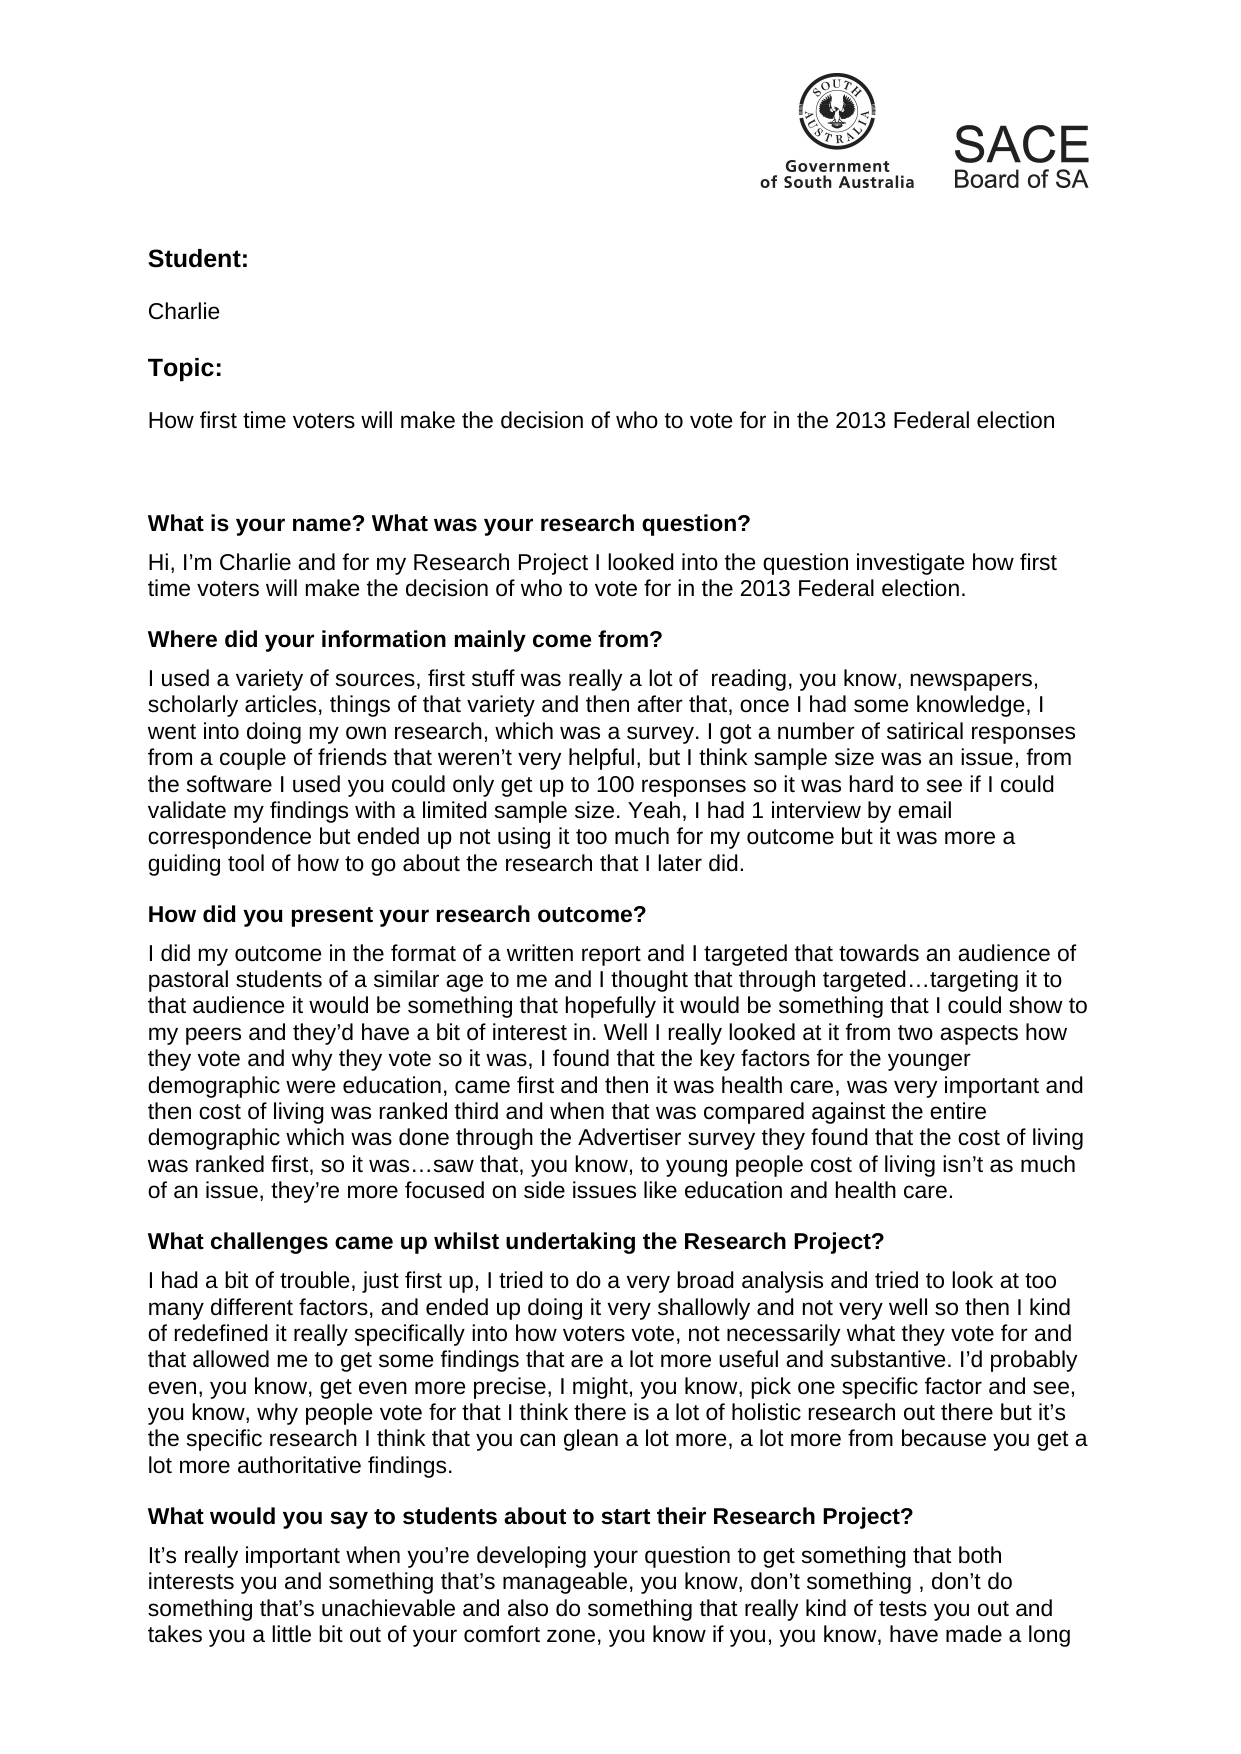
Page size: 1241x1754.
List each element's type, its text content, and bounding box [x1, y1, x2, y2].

subtitle What challenges came up whilst undertaking the Research Project? [148, 1228, 1092, 1255]
subtitle What would you say to students about to start their Research Project? [148, 1503, 1092, 1529]
text I did my outcome in the format of a written report and I targeted that towards an audience of pastoral students of a similar age to me and I thought that through targeted…targeting it to that audience it would be something that hopefully it would be something that I could show to my peers and they’d have a bit of interest in. Well I really looked at it from two aspects how they vote and why they vote so it was, I found that the key factors for the younger demographic were education, came first and then it was health care, was very important and then cost of living was ranked third and when that was compared against the entire demographic which was done through the Advertiser survey they found that the cost of living was ranked first, so it was…saw that, you know, to young people cost of living isn’t as much of an issue, they’re more focused on side issues like education and health care. [148, 940, 1092, 1203]
subtitle What is your name? What was your research question? [148, 510, 1092, 536]
text Charlie [148, 298, 1092, 324]
subtitle Student: [148, 244, 1092, 273]
subtitle Topic: [148, 353, 1092, 382]
subtitle How did you present your research outcome? [148, 901, 1092, 927]
text I had a bit of trouble, just first up, I tried to do a very broad analysis and tried to look at too many different factors, and ended up doing it very shallowly and not very well so then I kind of redefined it really specifically into how voters vote, not necessarily what they vote for and that allowed me to get some findings that are a lot more useful and substantive. I’d probably even, you know, get even more precise, I might, you know, pick one specific factor and see, you know, why people vote for that I think there is a lot of holistic research out there but it’s the specific research I think that you can glean a lot more, a lot more from because you get a lot more authoritative findings. [148, 1267, 1092, 1478]
text How first time voters will make the decision of who to vote for in the 2013 Federal election [148, 407, 1092, 433]
picture [760, 72, 1093, 190]
text I used a variety of sources, first stuff was really a lot of reading, you know, newspapers, scholarly articles, things of that variety and then after that, once I had some knowledge, I went into doing my own research, which was a survey. I got a number of satirical responses from a couple of friends that weren’t very helpful, but I think sample size was an issue, from the software I used you could only get up to 100 responses so it was hard to see if I could validate my findings with a limited sample size. Yeah, I had 1 interview by email correspondence but ended up not using it too much for my outcome but it was more a guiding tool of how to go about the research that I later did. [148, 665, 1092, 876]
text Hi, I’m Charlie and for my Research Project I looked into the question investigate how first time voters will make the decision of who to vote for in the 2013 Federal election. [148, 548, 1092, 601]
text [148, 1542, 1092, 1647]
subtitle Where did your information mainly come from? [148, 626, 1092, 653]
